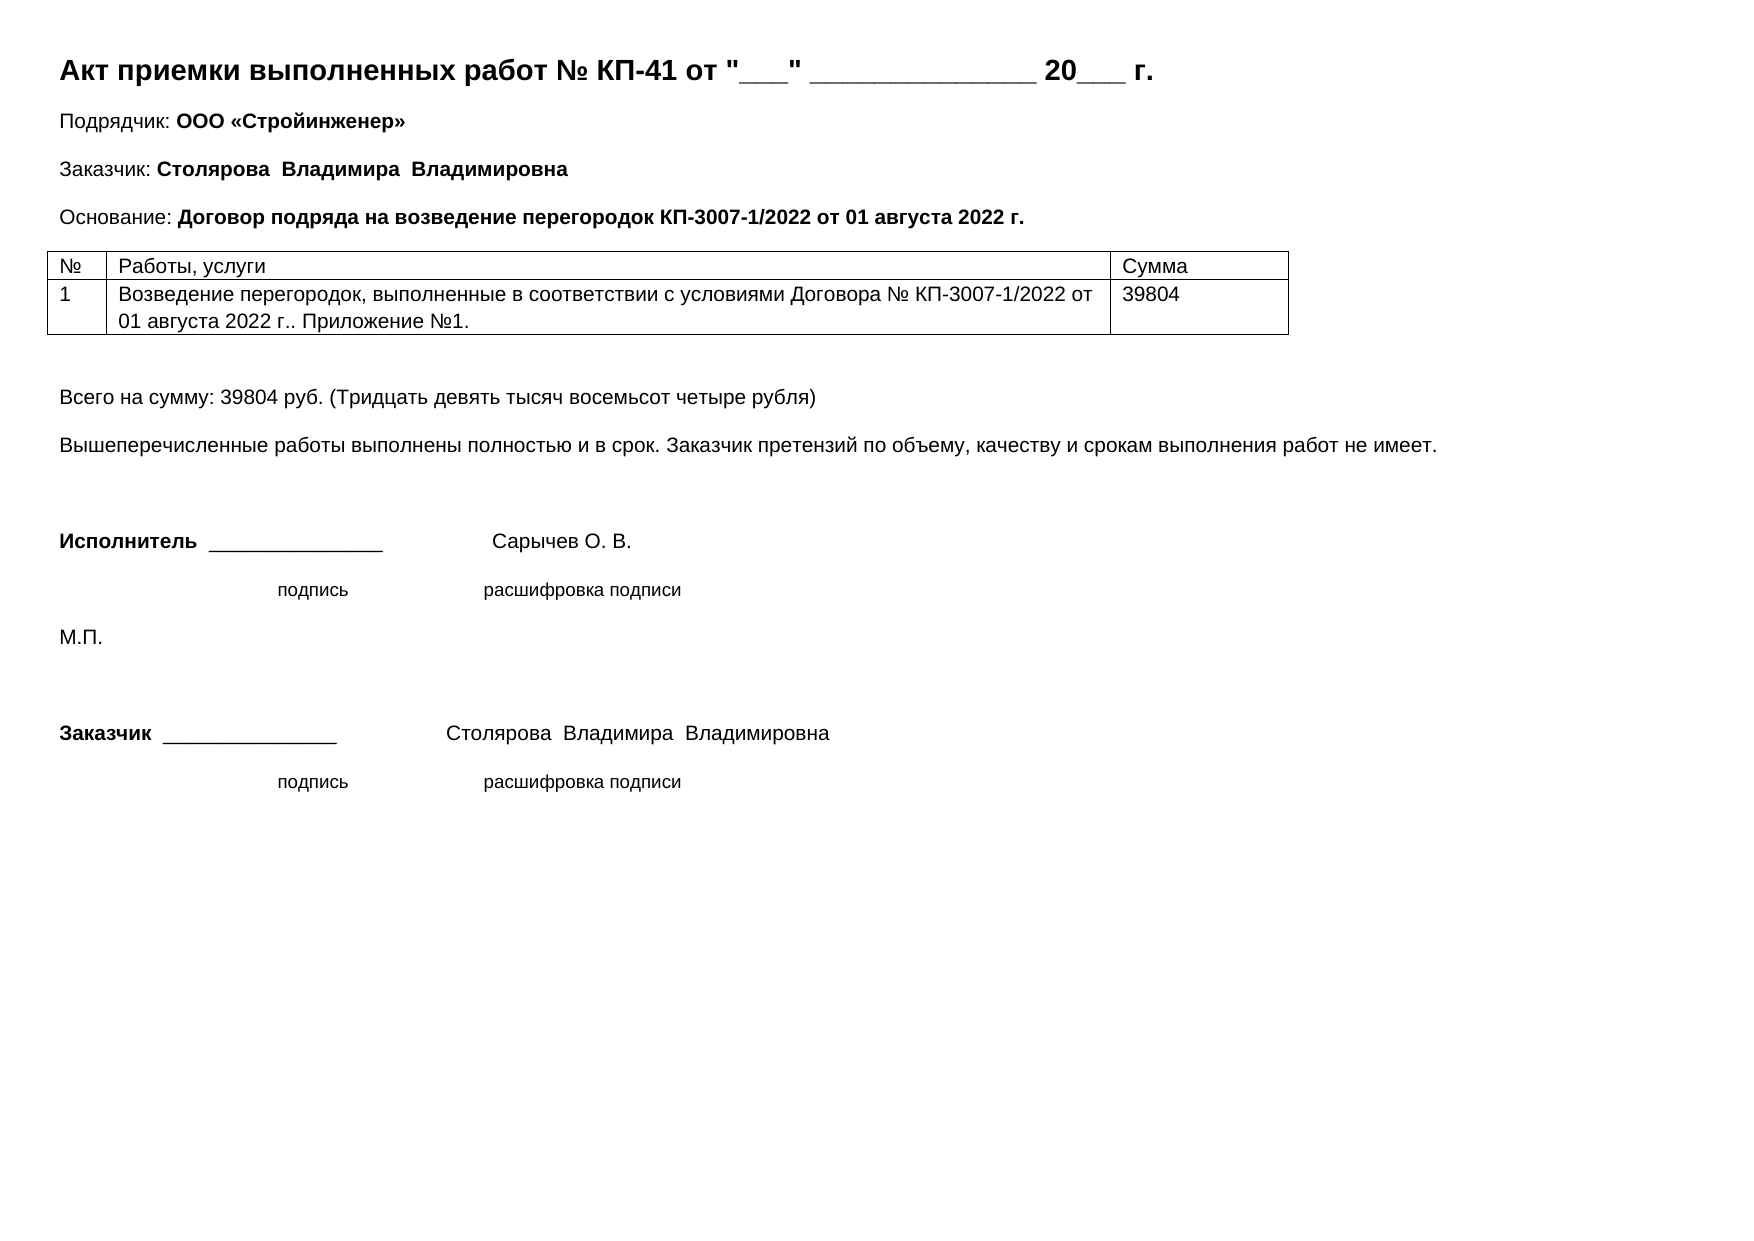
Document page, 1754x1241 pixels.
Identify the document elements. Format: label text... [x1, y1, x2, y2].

table_cell Возведение перегородок, выполненные в соответствии с условиями Договора № КП-3007-1/2022 от 01 августа 2022 г.. Приложение №1. [107, 280, 1110, 334]
table_header № [48, 252, 106, 279]
text Заказчик _______________ Столярова Владимира Владимировна [59, 718, 1695, 746]
text Акт приемки выполненных работ № КП-41 от "___" ______________ 20___ г. [59, 59, 1695, 86]
text Исполнитель _______________ Сарычев О. В. [59, 527, 1695, 554]
text Основание: Договор подряда на возведение перегородок КП-3007-1/2022 от 01 августа 2022 г. [59, 203, 1695, 230]
table_header Работы, услуги [107, 252, 1110, 279]
table_cell 1 [48, 280, 106, 334]
text подпись расшифровка подписи [59, 575, 1695, 602]
text Вышеперечисленные работы выполнены полностью и в срок. Заказчик претензий по объему, качеству и срокам выполнения работ не имеет. [59, 431, 1695, 458]
text М.П. [59, 623, 1695, 650]
table_header Сумма [1111, 252, 1288, 279]
text Подрядчик: ООО «Стройинженер» [59, 107, 1695, 134]
text Заказчик: Столярова Владимира Владимировна [59, 155, 1695, 182]
table_cell 39804 [1111, 280, 1288, 334]
text подпись расшифровка подписи [59, 766, 1695, 793]
text Всего на сумму: 39804 руб. (Тридцать девять тысяч восемьсот четыре рубля) [59, 383, 1695, 410]
